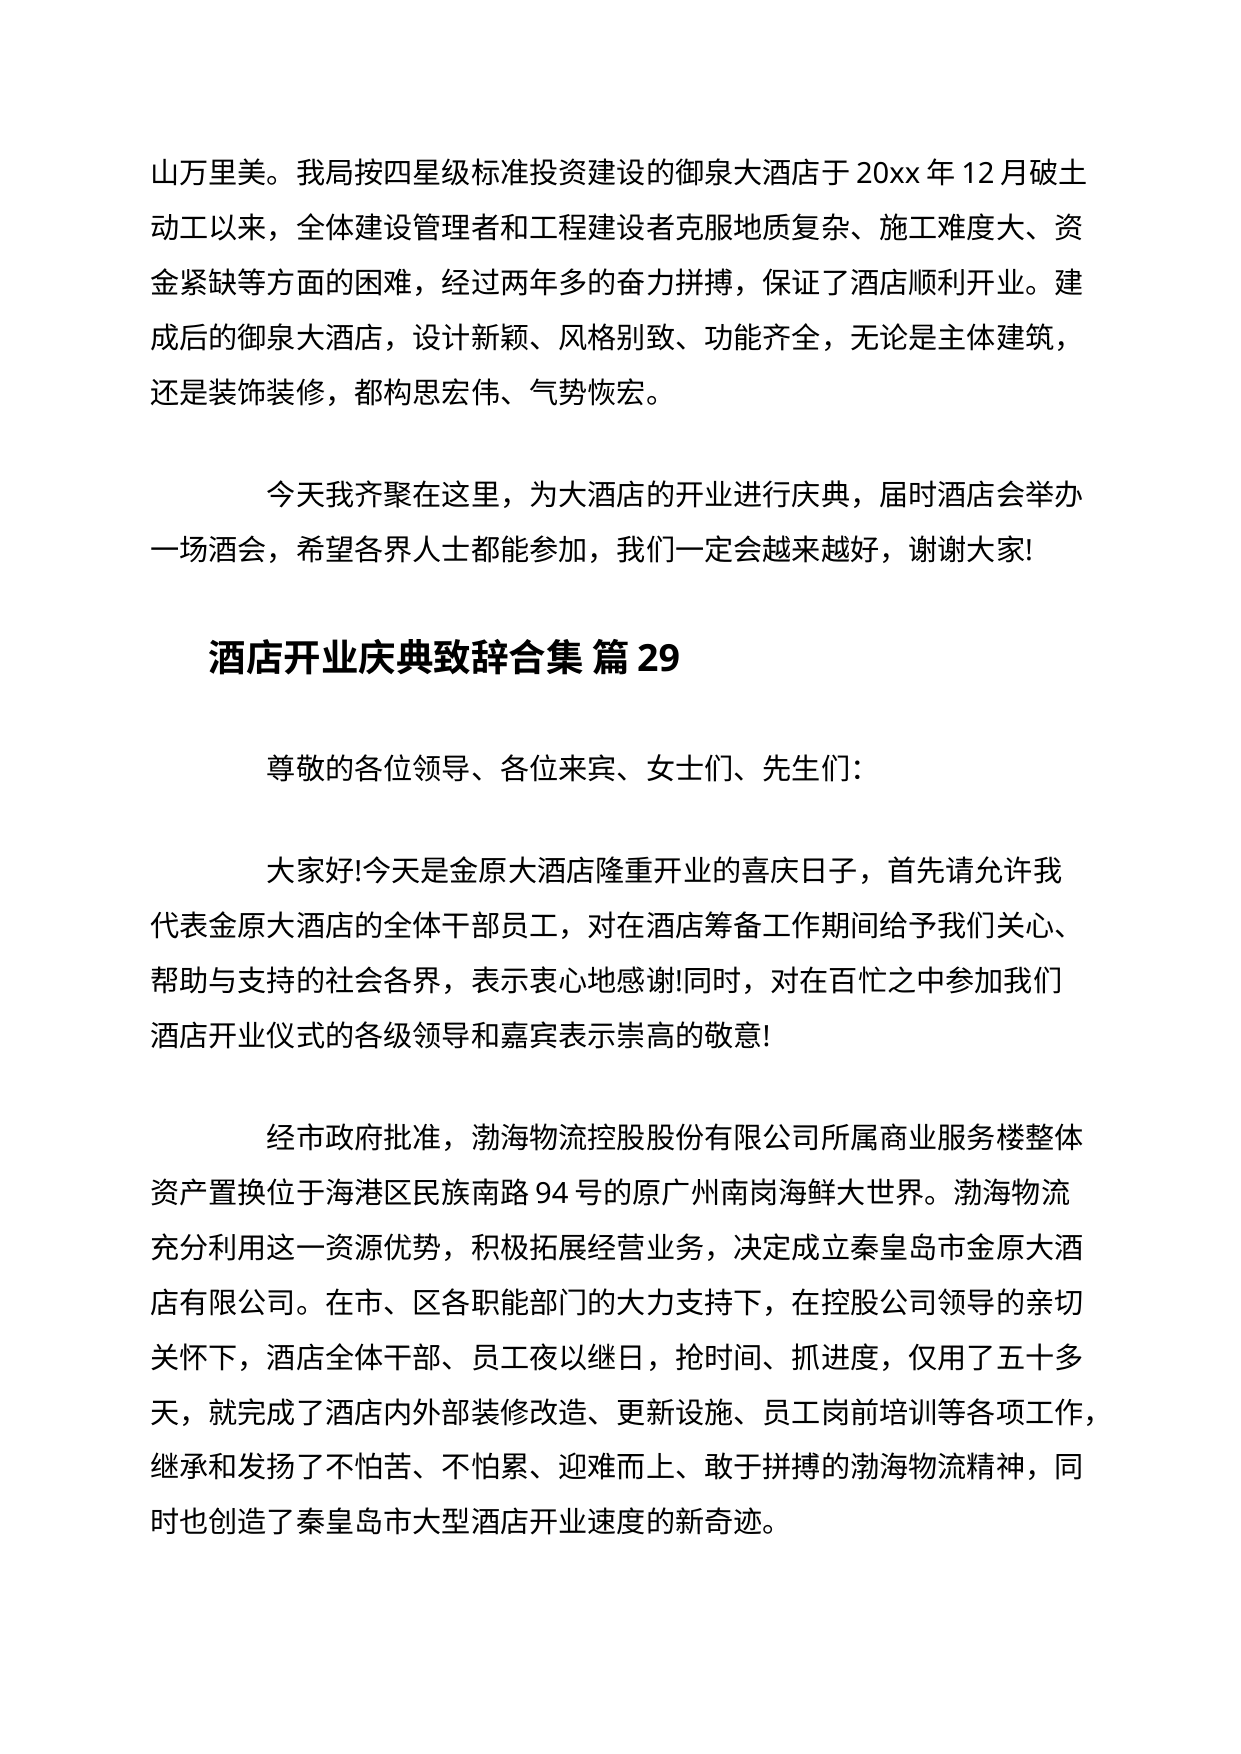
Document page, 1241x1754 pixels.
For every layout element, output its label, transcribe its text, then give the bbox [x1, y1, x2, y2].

text 酒店开业庆典致辞合集 篇29 [150, 628, 1090, 683]
text 今天我齐聚在这里，为大酒店的开业进行庆典，届时酒店会举办一场酒会，希望各界人士都能参加，我们一定会越来越好，谢谢大家! [150, 471, 1090, 569]
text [150, 150, 1090, 412]
text 大家好!今天是金原大酒店隆重开业的喜庆日子，首先请允许我代表金原大酒店的全体干部员工，对在酒店筹备工作期间给予我们关心、帮助与支持的社会各界，表示衷心地感谢!同时，对在百忙之中参加我们酒店开业仪式的各级领导和嘉宾表示崇高的敬意! [150, 848, 1090, 1055]
text 尊敬的各位领导、各位来宾、女士们、先生们： [150, 746, 1090, 788]
text 经市政府批准，渤海物流控股股份有限公司所属商业服务楼整体资产置换位于海港区民族南路94号的原广州南岗海鲜大世界。渤海物流充分利用这一资源优势，积极拓展经营业务，决定成立秦皇岛市金原大酒店有限公司。在市、区各职能部门的大力支持下，在控股公司领导的亲切关怀下，酒店全体干部、员工夜以继日，抢时间、抓进度，仅用了五十多天，就完成了酒店内外部装修改造、更新设施、员工岗前培训等各项工作，继承和发扬了不怕苦、不怕累、迎难而上、敢于拼搏的渤海物流精神，同时也创造了秦皇岛市大型酒店开业速度的新奇迹。 [150, 1114, 1090, 1541]
